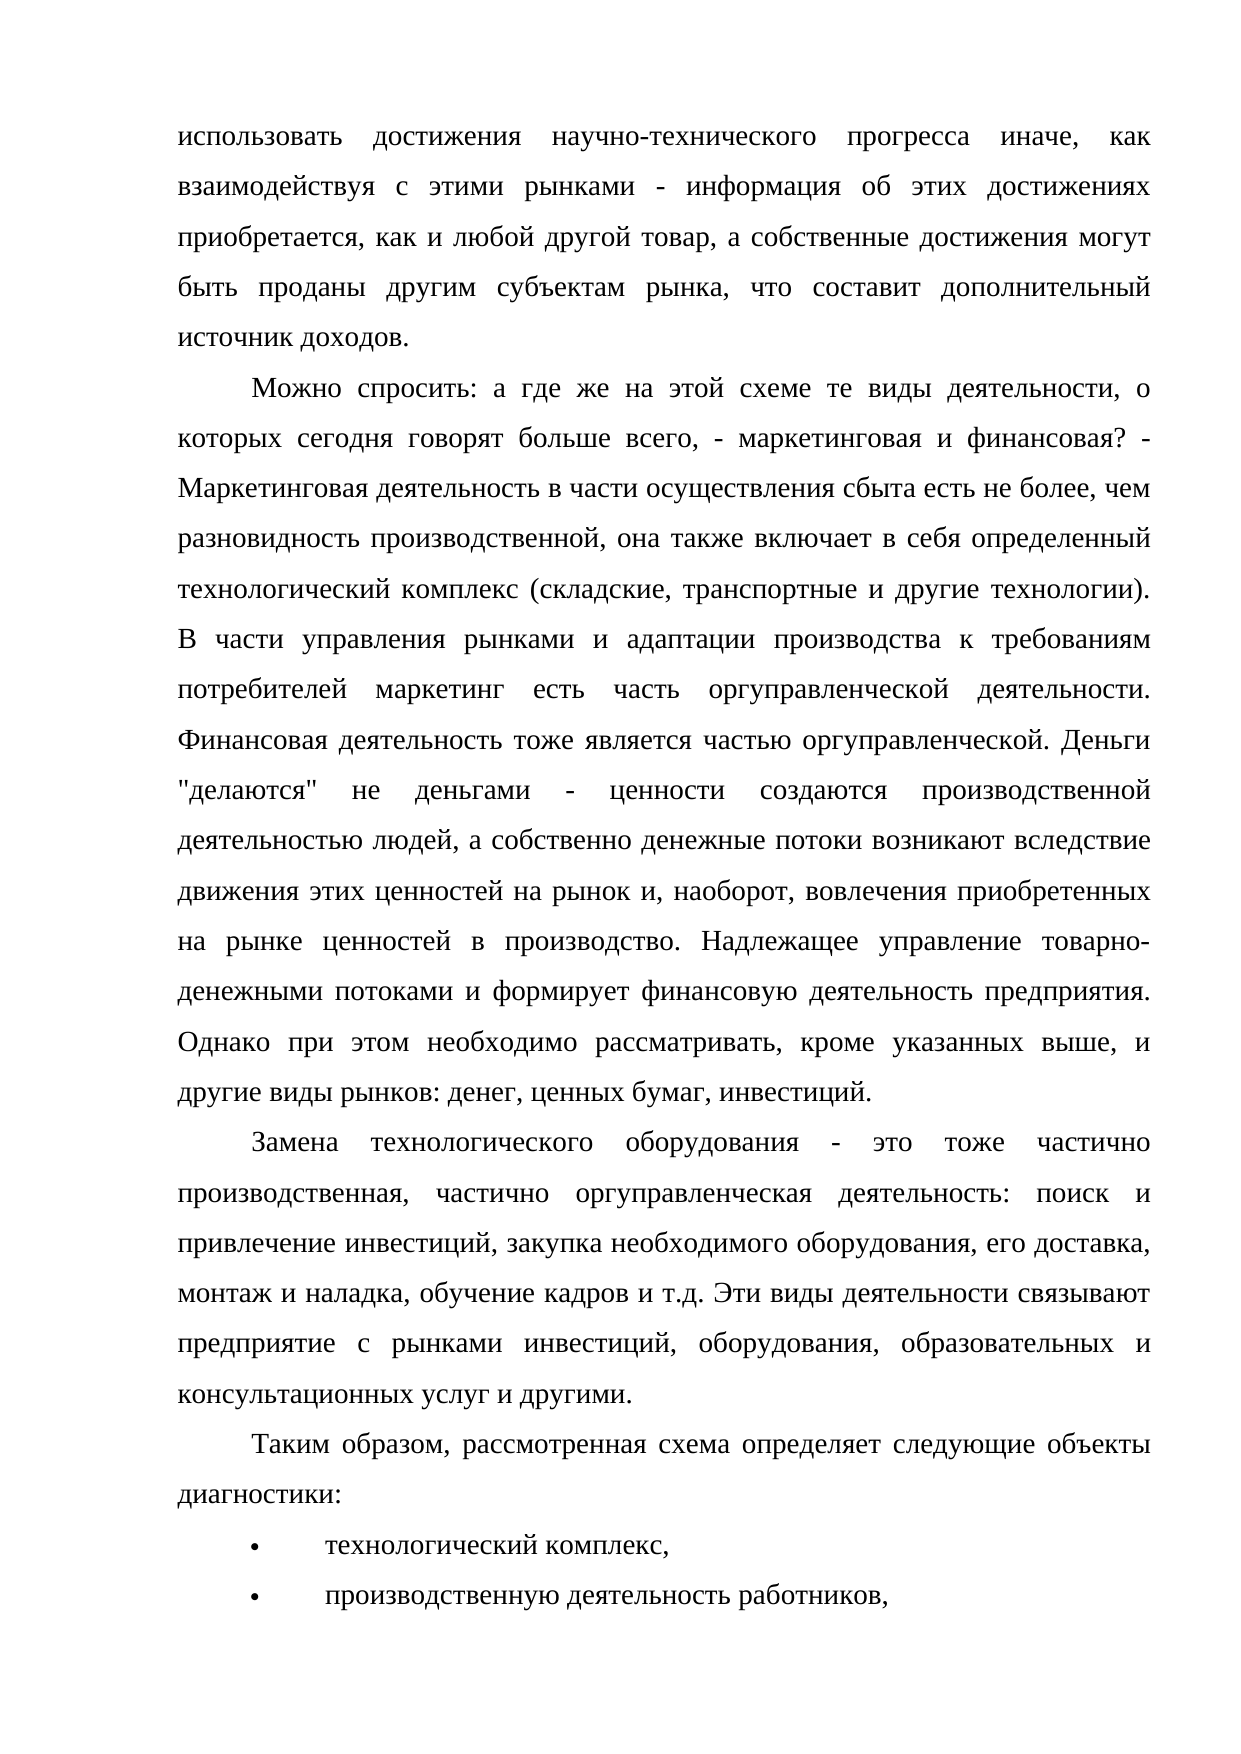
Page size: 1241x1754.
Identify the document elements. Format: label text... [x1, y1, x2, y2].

list технологический комплекс, [177, 1527, 1152, 1560]
text Таким образом, рассмотренная схема определяет следующие объекты диагностики: [177, 1426, 1152, 1510]
list производственную деятельность работников, [177, 1577, 1152, 1611]
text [177, 118, 1152, 353]
text Замена технологического оборудования - это тоже частично производственная, частично оргуправленческая деятельность: поиск и привлечение инвестиций, закупка необходимого оборудования, его доставка, монтаж и наладка, обучение кадров и т.д. Эти виды деятельности связывают предприятие с рынками инвестиций, оборудования, образовательных и консультационных услуг и другими. [177, 1124, 1152, 1409]
text Можно спросить: а где же на этой схеме те виды деятельности, о которых сегодня говорят больше всего, - маркетинговая и финансовая? - Маркетинговая деятельность в части осуществления сбыта есть не более, чем разновидность производственной, она также включает в себя определенный технологический комплекс (складские, транспортные и другие технологии). В части управления рынками и адаптации производства к требованиям потребителей маркетинг есть часть оргуправленческой деятельности. Финансовая деятельность тоже является частью оргуправленческой. Деньги "делаются" не деньгами - ценности создаются производственной деятельностью людей, а собственно денежные потоки возникают вследствие движения этих ценностей на рынок и, наоборот, вовлечения приобретенных на рынке ценностей в производство. Надлежащее управление товарно-денежными потоками и формирует финансовую деятельность предприятия. Однако при этом необходимо рассматривать, кроме указанных выше, и другие виды рынков: денег, ценных бумаг, инвестиций. [177, 370, 1152, 1108]
